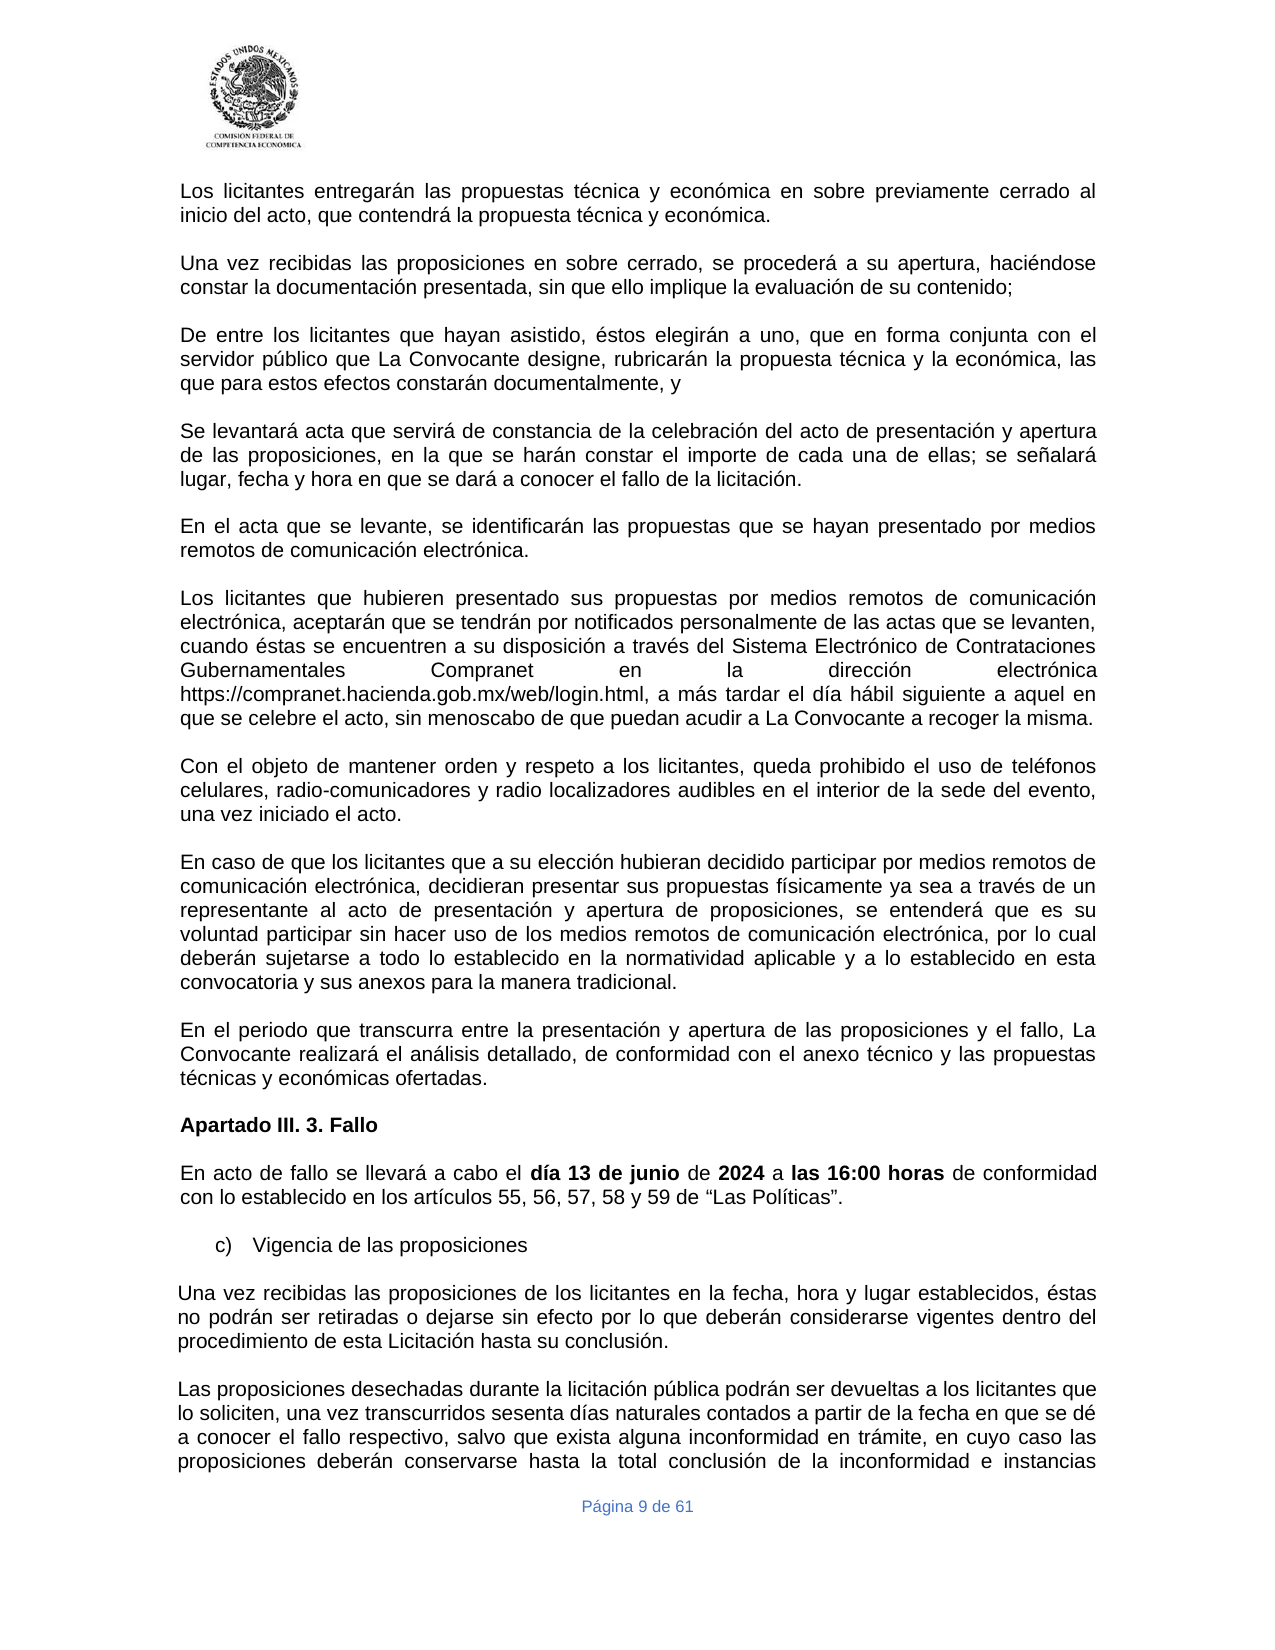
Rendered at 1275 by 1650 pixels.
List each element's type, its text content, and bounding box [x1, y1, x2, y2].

text En caso de que los licitantes que a su elección hubieran decidido participar por medios remotos de comunicación electrónica, decidieran presentar sus propuestas físicamente ya sea a través de un representante al acto de presentación y apertura de proposiciones, se entenderá que es su voluntad participar sin hacer uso de los medios remotos de comunicación electrónica, por lo cual deberán sujetarse a todo lo establecido en la normatividad aplicable y a lo establecido en esta convocatoria y sus anexos para la manera tradicional. [180, 850, 1098, 993]
picture [188, 45, 322, 151]
text Los licitantes que hubieren presentado sus propuestas por medios remotos de comunicación electrónica, aceptarán que se tendrán por notificados personalmente de las actas que se levanten, cuando éstas se encuentren a su disposición a través del Sistema Electrónico de Contrataciones Gubernamentales Compranet en la dirección electrónica https://compranet.hacienda.gob.mx/web/login.html, a más tardar el día hábil siguiente a aquel en que se celebre el acto, sin menoscabo de que puedan acudir a La Convocante a recoger la misma. [180, 586, 1098, 730]
text En acto de fallo se llevará a cabo el día 13 de junio de 2024 a las 16:00 horas de conformidad con lo establecido en los artículos 55, 56, 57, 58 y 59 de “Las Políticas”. [180, 1161, 1098, 1209]
text De entre los licitantes que hayan asistido, éstos elegirán a uno, que en forma conjunta con el servidor público que La Convocante designe, rubricarán la propuesta técnica y la económica, las que para estos efectos constarán documentalmente, y [180, 323, 1098, 394]
text Apartado III. 3. Fallo [180, 1113, 1098, 1137]
text Con el objeto de mantener orden y respeto a los licitantes, queda prohibido el uso de teléfonos celulares, radio-comunicadores y radio localizadores audibles en el interior de la sede del evento, una vez iniciado el acto. [180, 754, 1098, 826]
text En el periodo que transcurra entre la presentación y apertura de las proposiciones y el fallo, La Convocante realizará el análisis detallado, de conformidad con el anexo técnico y las propuestas técnicas y económicas ofertadas. [180, 1017, 1098, 1089]
text Una vez recibidas las proposiciones en sobre cerrado, se procederá a su apertura, haciéndose constar la documentación presentada, sin que ello implique la evaluación de su contenido; [180, 251, 1098, 299]
text Se levantará acta que servirá de constancia de la celebración del acto de presentación y apertura de las proposiciones, en la que se harán constar el importe de cada una de ellas; se señalará lugar, fecha y hora en que se dará a conocer el fallo de la licitación. [180, 418, 1098, 490]
text Los licitantes entregarán las propuestas técnica y económica en sobre previamente cerrado al inicio del acto, que contendrá la propuesta técnica y económica. [180, 179, 1098, 227]
text Una vez recibidas las proposiciones de los licitantes en la fecha, hora y lugar establecidos, éstas no podrán ser retiradas o dejarse sin efecto por lo que deberán considerarse vigentes dentro del procedimiento de esta Licitación hasta su conclusión. [177, 1281, 1098, 1353]
text En el acta que se levante, se identificarán las propuestas que se hayan presentado por medios remotos de comunicación electrónica. [180, 514, 1098, 562]
list Vigencia de las proposiciones [215, 1233, 1098, 1257]
